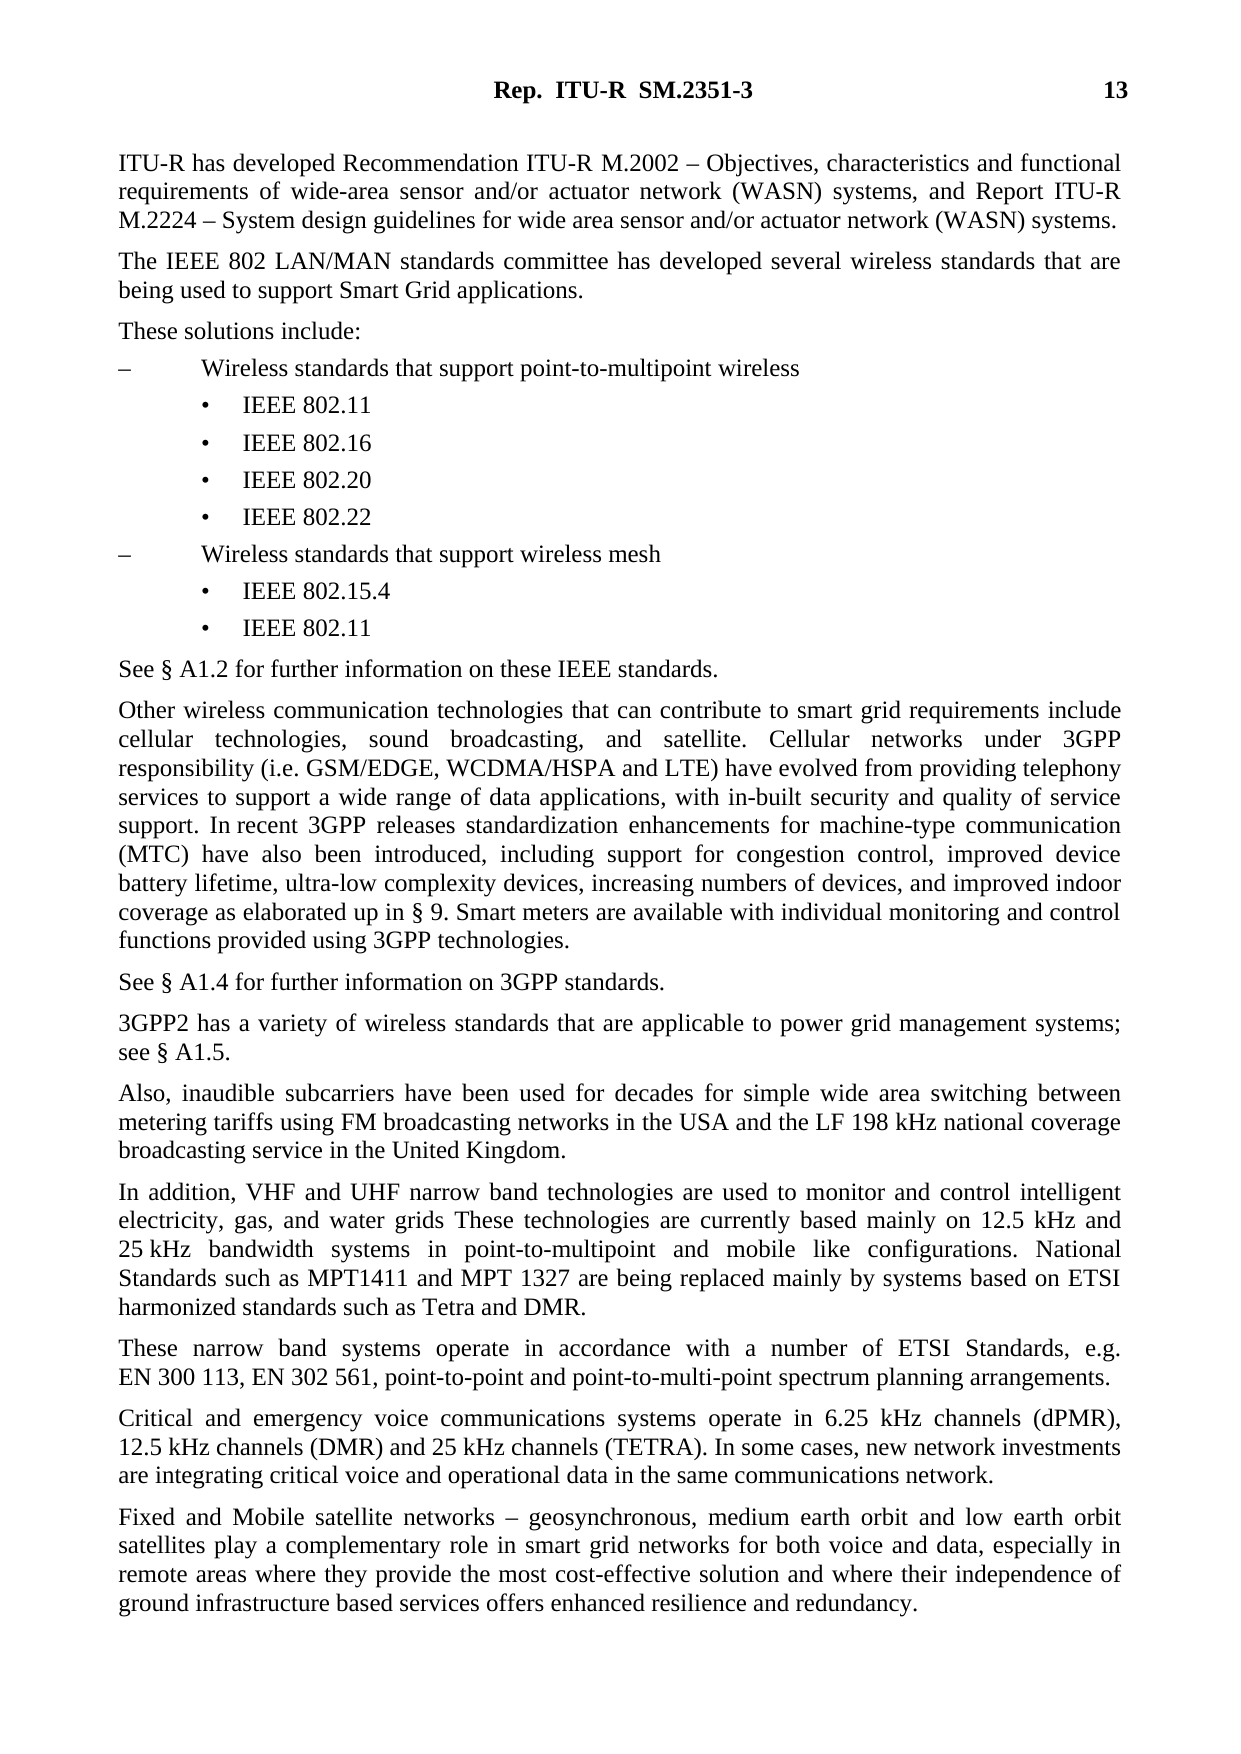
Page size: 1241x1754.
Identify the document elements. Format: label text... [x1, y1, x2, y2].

text • IEEE 802.20 [201, 465, 1122, 493]
text • IEEE 802.11 [201, 391, 1122, 419]
text – Wireless standards that support point-to-multipoint wireless [118, 353, 1122, 382]
text • IEEE 802.16 [201, 428, 1122, 456]
text See § A1.4 for further information on 3GPP standards. [118, 967, 1122, 996]
text ITU-R has developed Recommendation ITU-R M.2002 – Objectives, characteristics and functional requirements of wide-area sensor and/or actuator network (WASN) systems, and Report ITU-R M.2224 – System design guidelines for wide area sensor and/or actuator network (WASN) systems. [118, 148, 1122, 234]
text These solutions include: [118, 316, 1122, 345]
text Also, inaudible subcarriers have been used for decades for simple wide area switching between metering tariffs using FM broadcasting networks in the USA and the LF 198 kHz national coverage broadcasting service in the United Kingdom. [118, 1078, 1122, 1164]
text Fixed and Mobile satellite networks – geosynchronous, medium earth orbit and low earth orbit satellites play a complementary role in smart grid networks for both voice and data, especially in remote areas where they provide the most cost-effective solution and where their independence of ground infrastructure based services offers enhanced resilience and redundancy. [118, 1502, 1122, 1617]
text These narrow band systems operate in accordance with a number of ETSI Standards, e.g. EN 300 113, EN 302 561, point-to-point and point-to-multi-point spectrum planning arrangements. [118, 1333, 1122, 1391]
text Critical and emergency voice communications systems operate in 6.25 kHz channels (dPMR), 12.5 kHz channels (DMR) and 25 kHz channels (TETRA). In some cases, new network investments are integrating critical voice and operational data in the same communications network. [118, 1403, 1122, 1489]
text • IEEE 802.22 [201, 502, 1122, 531]
text – Wireless standards that support wireless mesh [118, 539, 1122, 568]
text See § A1.2 for further information on these IEEE standards. [118, 654, 1122, 683]
text • IEEE 802.15.4 [201, 576, 1122, 605]
text • IEEE 802.11 [201, 613, 1122, 642]
text The IEEE 802 LAN/MAN standards committee has developed several wireless standards that are being used to support Smart Grid applications. [118, 246, 1122, 304]
text Other wireless communication technologies that can contribute to smart grid requirements include cellular technologies, sound broadcasting, and satellite. Cellular networks under 3GPP responsibility (i.e. GSM/EDGE, WCDMA/HSPA and LTE) have evolved from providing telephony services to support a wide range of data applications, with in-built security and quality of service support. In recent 3GPP releases standardization enhancements for machine-type communication (MTC) have also been introduced, including support for congestion control, improved device battery lifetime, ultra-low complexity devices, increasing numbers of devices, and improved indoor coverage as elaborated up in § 9. Smart meters are available with individual monitoring and control functions provided using 3GPP technologies. [118, 696, 1122, 954]
text 3GPP2 has a variety of wireless standards that are applicable to power grid management systems; see § A1.5. [118, 1008, 1122, 1066]
text In addition, VHF and UHF narrow band technologies are used to monitor and control intelligent electricity, gas, and water grids These technologies are currently based mainly on 12.5 kHz and 25 kHz bandwidth systems in point-to-multipoint and mobile like configurations. National Standards such as MPT1411 and MPT 1327 are being replaced mainly by systems based on ETSI harmonized standards such as Tetra and DMR. [118, 1177, 1122, 1321]
